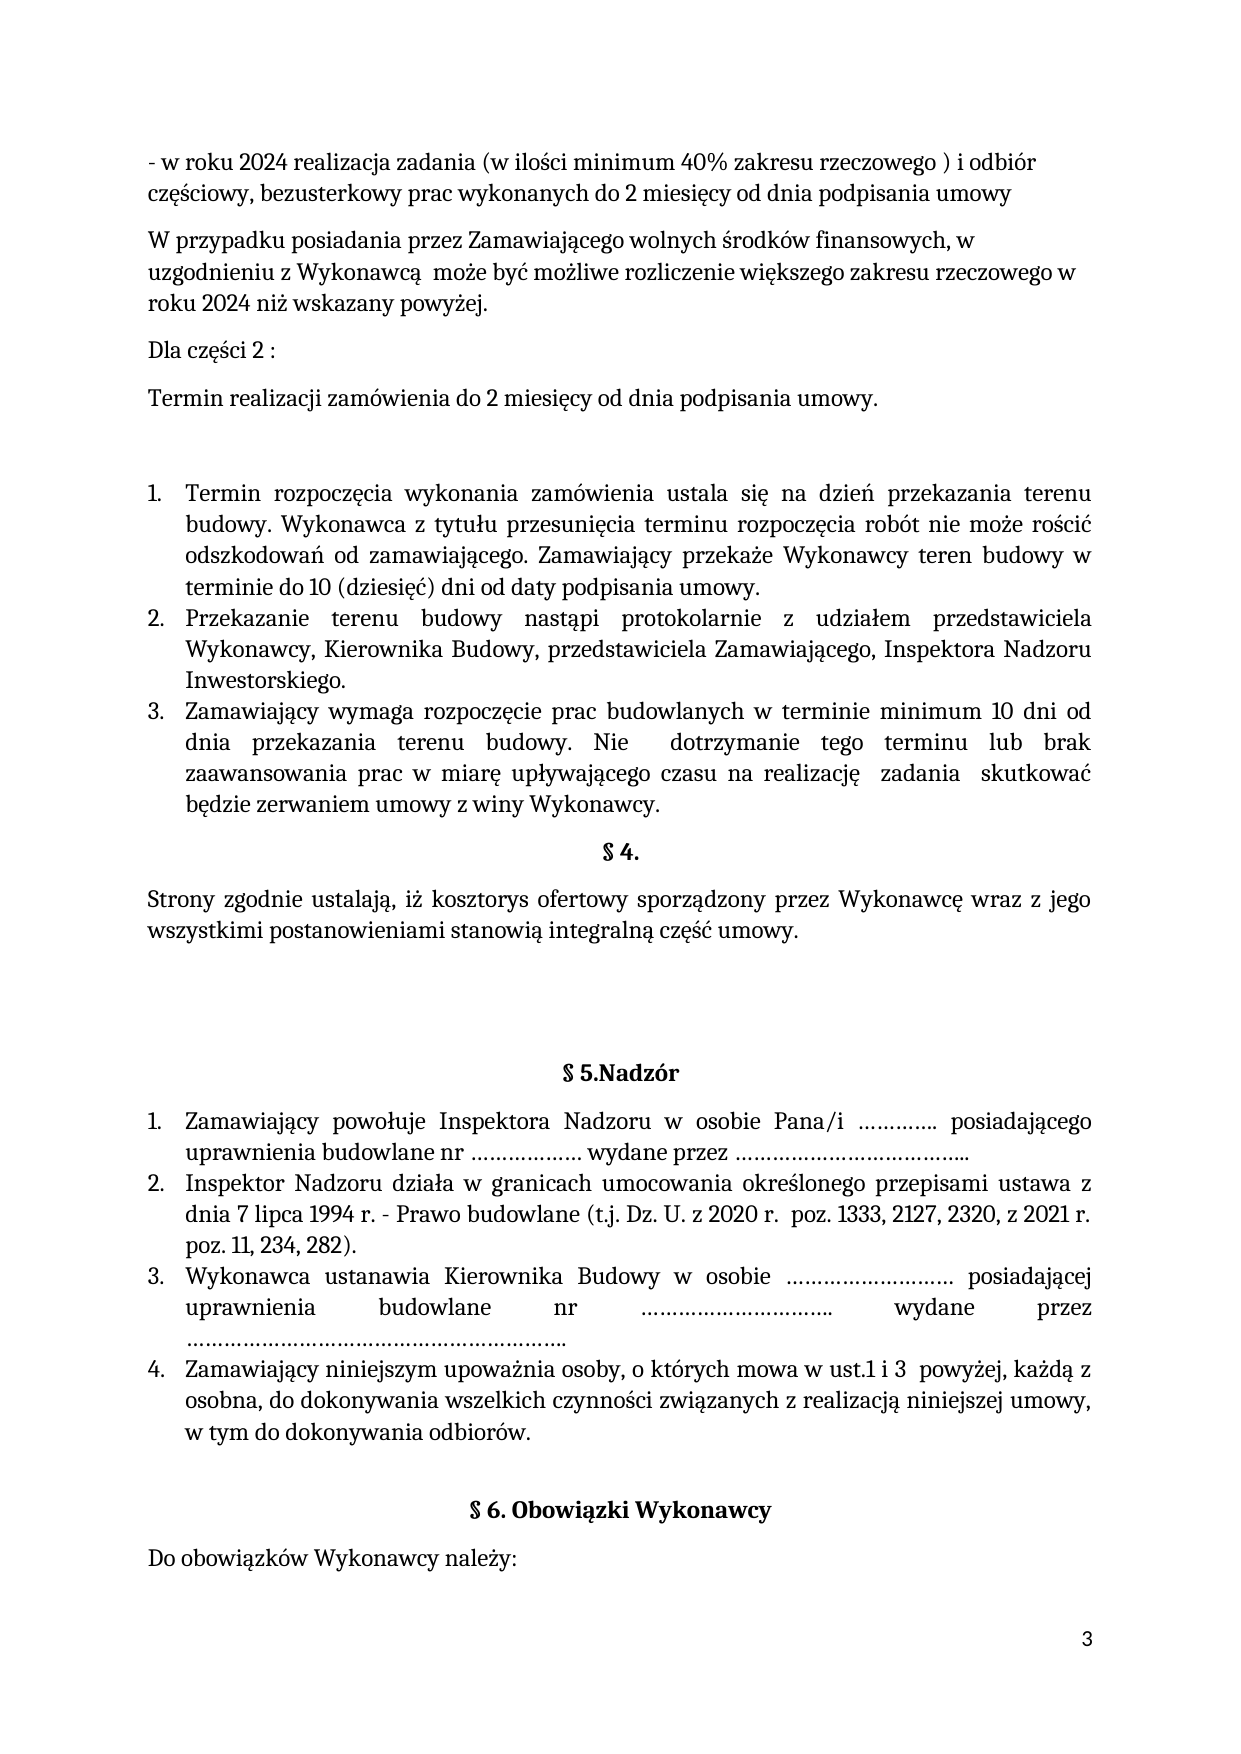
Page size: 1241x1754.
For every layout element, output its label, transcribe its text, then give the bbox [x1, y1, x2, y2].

text Dla części 2 : [148, 336, 1093, 365]
list Zamawiający wymaga rozpoczęcie prac budowlanych w terminie minimum 10 dni od dnia przekazania terenu budowy. Nie dotrzymanie tego terminu lub brak zaawansowania prac w miarę upływającego czasu na realizację zadania skutkować będzie zerwaniem umowy z winy Wykonawcy. [148, 697, 1093, 818]
text § 4. [148, 837, 1093, 866]
list Zamawiający niniejszym upoważnia osoby, o których mowa w ust.1 i 3 powyżej, każdą z osobna, do dokonywania wszelkich czynności związanych z realizacją niniejszej umowy, w tym do dokonywania odbiorów. [148, 1355, 1093, 1446]
text Strony zgodnie ustalają, iż kosztorys ofertowy sporządzony przez Wykonawcę wraz z jego wszystkimi postanowieniami stanowią integralną część umowy. [148, 885, 1093, 945]
text § 6. Obowiązki Wykonawcy [148, 1496, 1093, 1525]
text - w roku 2024 realizacja zadania (w ilości minimum 40% zakresu rzeczowego ) i odbiór częściowy, bezusterkowy prac wykonanych do 2 miesięcy od dnia podpisania umowy [148, 148, 1093, 207]
text Do obowiązków Wykonawcy należy: [148, 1544, 1093, 1573]
list Termin rozpoczęcia wykonania zamówienia ustala się na dzień przekazania terenu budowy. Wykonawca z tytułu przesunięcia terminu rozpoczęcia robót nie może rościć odszkodowań od zamawiającego. Zamawiający przekaże Wykonawcy teren budowy w terminie do 10 (dziesięć) dni od daty podpisania umowy. [148, 479, 1093, 601]
list Przekazanie terenu budowy nastąpi protokolarnie z udziałem przedstawiciela Wykonawcy, Kierownika Budowy, przedstawiciela Zamawiającego, Inspektora Nadzoru Inwestorskiego. [148, 603, 1093, 694]
list Wykonawca ustanawia Kierownika Budowy w osobie ……………………… posiadającej uprawnienia budowlane nr …………………………. wydane przez ……………………………………………………. [148, 1262, 1093, 1353]
text W przypadku posiadania przez Zamawiającego wolnych środków finansowych, w uzgodnieniu z Wykonawcą może być możliwe rozliczenie większego zakresu rzeczowego w roku 2024 niż wskazany powyżej. [148, 226, 1093, 317]
text Termin realizacji zamówienia do 2 miesięcy od dnia podpisania umowy. [148, 384, 1093, 413]
list Inspektor Nadzoru działa w granicach umocowania określonego przepisami ustawa z dnia 7 lipca 1994 r. - Prawo budowlane (t.j. Dz. U. z 2020 r. poz. 1333, 2127, 2320, z 2021 r. poz. 11, 234, 282). [148, 1169, 1093, 1260]
list Zamawiający powołuje Inspektora Nadzoru w osobie Pana/i …………. posiadającego uprawnienia budowlane nr ……………… wydane przez ……………………………….. [148, 1107, 1093, 1167]
text § 5.Nadzór [148, 1059, 1093, 1088]
